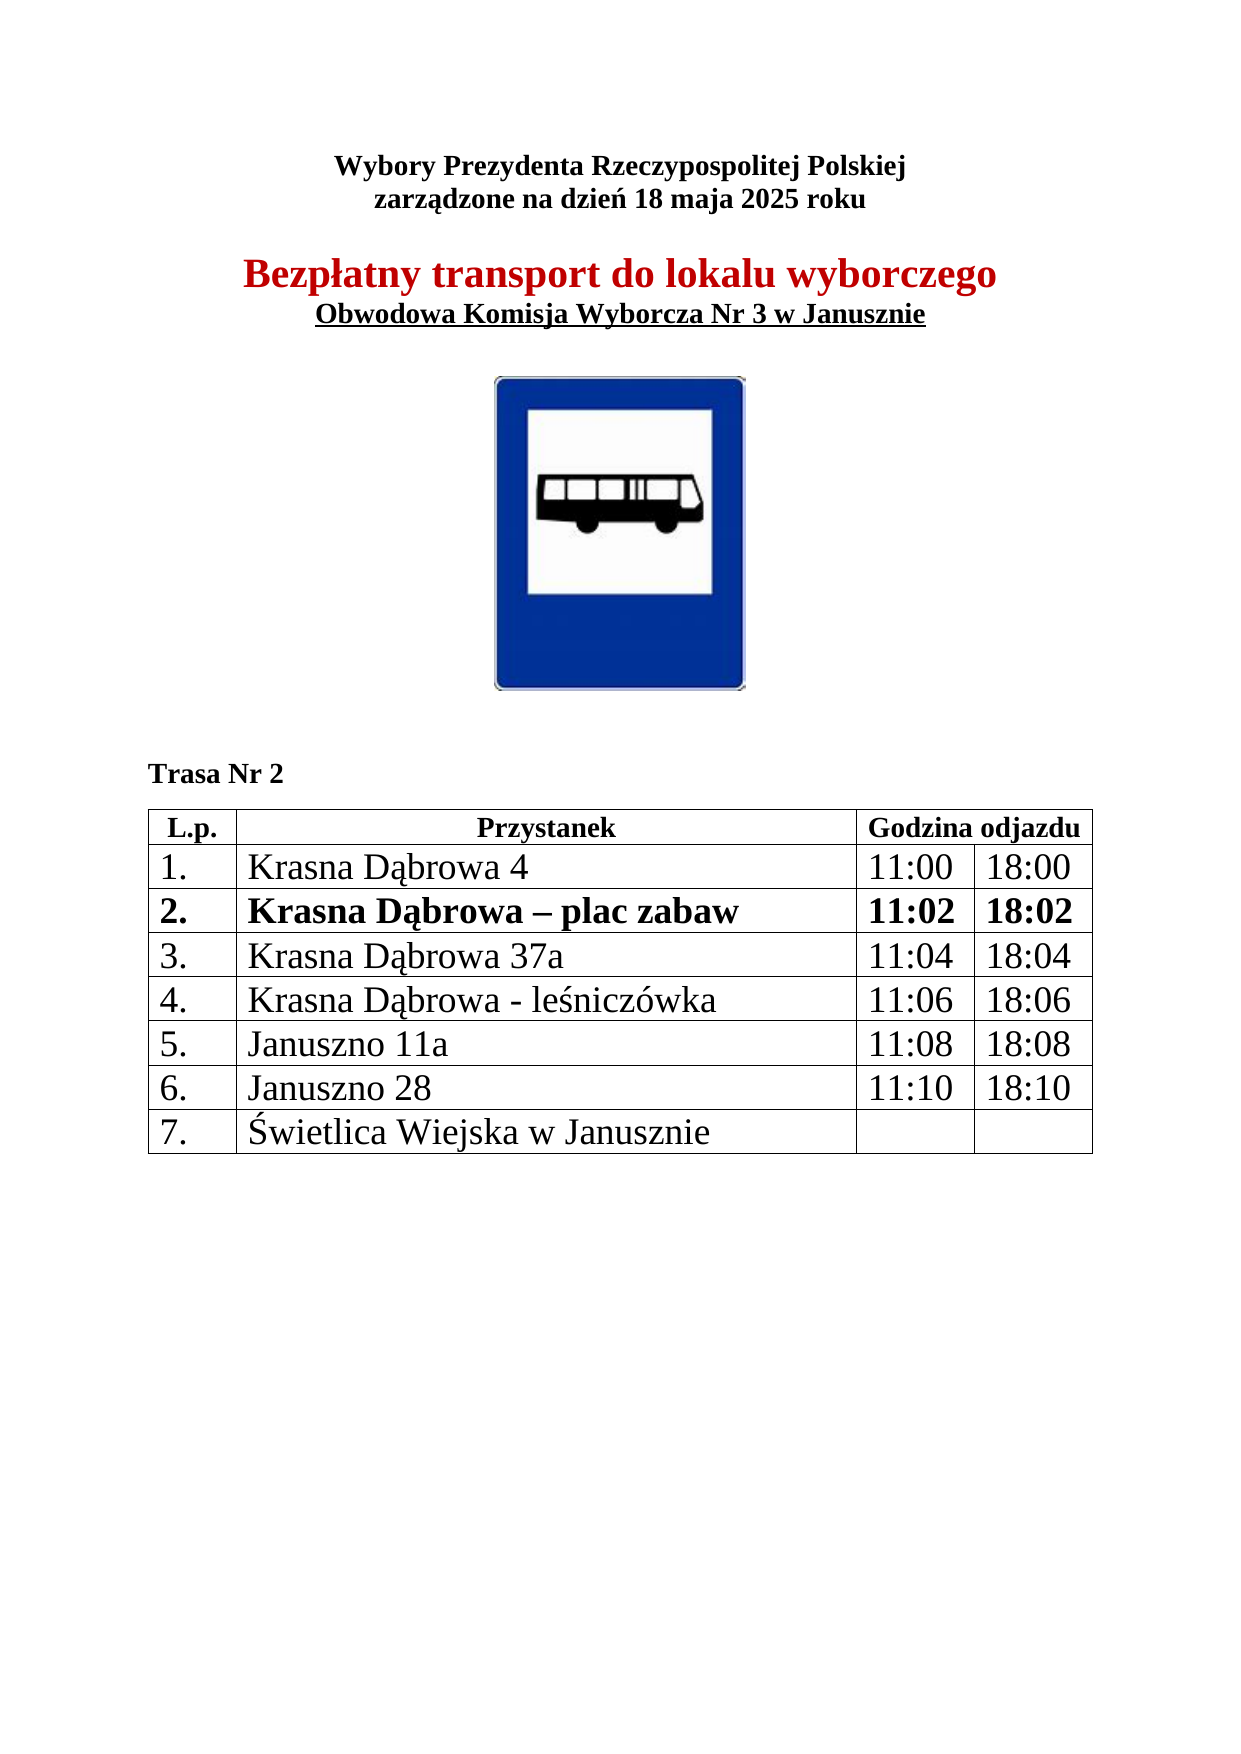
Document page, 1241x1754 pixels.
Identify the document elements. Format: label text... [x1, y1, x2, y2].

table_cell 6. [149, 1066, 236, 1109]
table_cell 11:00 [857, 845, 974, 888]
table_header Przystanek [237, 810, 856, 844]
table_cell Januszno 28 [237, 1066, 856, 1109]
table_cell 3. [149, 933, 236, 976]
table_header L.p. [149, 810, 236, 844]
table_cell 11:02 [857, 889, 974, 932]
table_cell 18:08 [975, 1021, 1092, 1064]
table_cell Krasna Dąbrowa – plac zabaw [237, 889, 856, 932]
table_cell 1. [149, 845, 236, 888]
table_cell Świetlica Wiejska w Janusznie [237, 1110, 856, 1153]
table_header Godzina odjazdu [857, 810, 1092, 844]
title Obwodowa Komisja Wyborcza Nr 3 w Janusznie [148, 296, 1093, 330]
title Bezpłatny transport do lokalu wyborczego [148, 248, 1093, 296]
table_cell 2. [149, 889, 236, 932]
table_cell 5. [149, 1021, 236, 1064]
table_cell Januszno 11a [237, 1021, 856, 1064]
table_cell Krasna Dąbrowa 4 [237, 845, 856, 888]
title zarządzone na dzień 18 maja 2025 roku [148, 181, 1093, 215]
table_cell 18:06 [975, 977, 1092, 1020]
table_cell [975, 1110, 1092, 1153]
table_cell 11:10 [857, 1066, 974, 1109]
text Trasa Nr 2 [148, 756, 1093, 790]
table_cell 11:04 [857, 933, 974, 976]
table_cell [857, 1110, 974, 1153]
table_cell 11:08 [857, 1021, 974, 1064]
table_cell Krasna Dąbrowa - leśniczówka [237, 977, 856, 1020]
table_cell 11:06 [857, 977, 974, 1020]
table_cell 18:04 [975, 933, 1092, 976]
table_cell 7. [149, 1110, 236, 1153]
table_cell 4. [149, 977, 236, 1020]
table_cell 18:10 [975, 1066, 1092, 1109]
table_cell 18:00 [975, 845, 1092, 888]
picture [494, 376, 746, 691]
title Wybory Prezydenta Rzeczypospolitej Polskiej [148, 148, 1093, 181]
table_cell Krasna Dąbrowa 37a [237, 933, 856, 976]
table_cell 18:02 [975, 889, 1092, 932]
